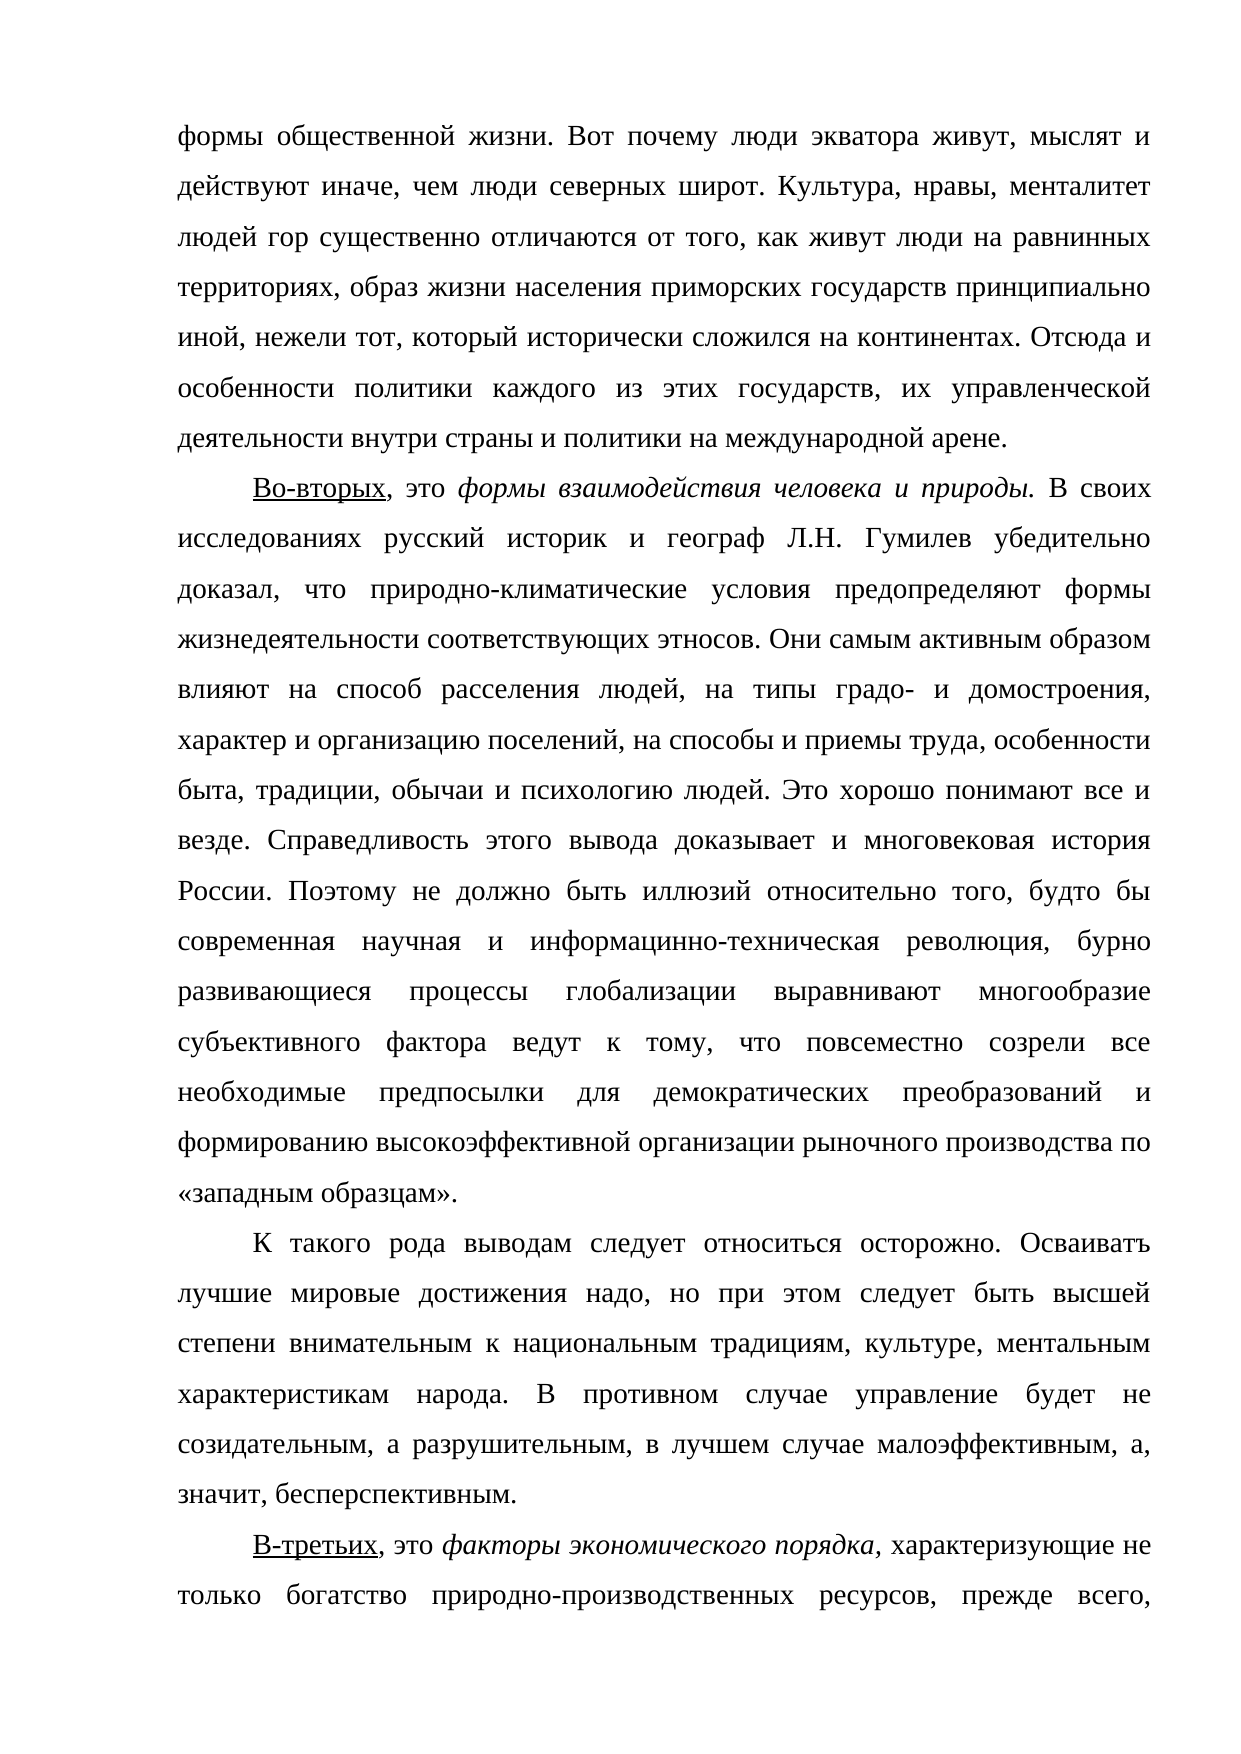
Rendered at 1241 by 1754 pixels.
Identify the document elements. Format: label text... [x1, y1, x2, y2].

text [177, 1527, 1152, 1611]
text К такого рода выводам следует относиться осторожно. Осваиватъ лучшие мировые достижения надо, но при этом следует быть высшей степени внимательным к национальным традициям, культуре, ментальным характеристикам народа. В противном случае управление будет не созидательным, а разрушительным, в лучшем случае малоэффективным, а, значит, бесперспективным. [177, 1225, 1152, 1510]
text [177, 118, 1152, 453]
text Во-вторых, это формы взаимодействия человека и природы. В своих исследованиях русский историк и географ Л.Н. Гумилев убедительно доказал, что природно-климатические условия предопределяют формы жизнедеятельности соответствующих этносов. Они самым активным образом влияют на способ расселения людей, на типы градо- и домостроения, характер и организацию поселений, на способы и приемы труда, особенности быта, традиции, обычаи и психологию людей. Это хорошо понимают все и везде. Справедливость этого вывода доказывает и многовековая история России. Поэтому не должно быть иллюзий относительно того, будто бы современная научная и информацинно-техническая революция, бурно развивающиеся процессы глобализации выравнивают многообразие субъективного фактора ведут к тому, что повсеместно созрели все необходимые предпосылки для демократических преобразований и формированию высокоэффективной организации рыночного производства по «западным образцам». [177, 470, 1152, 1208]
